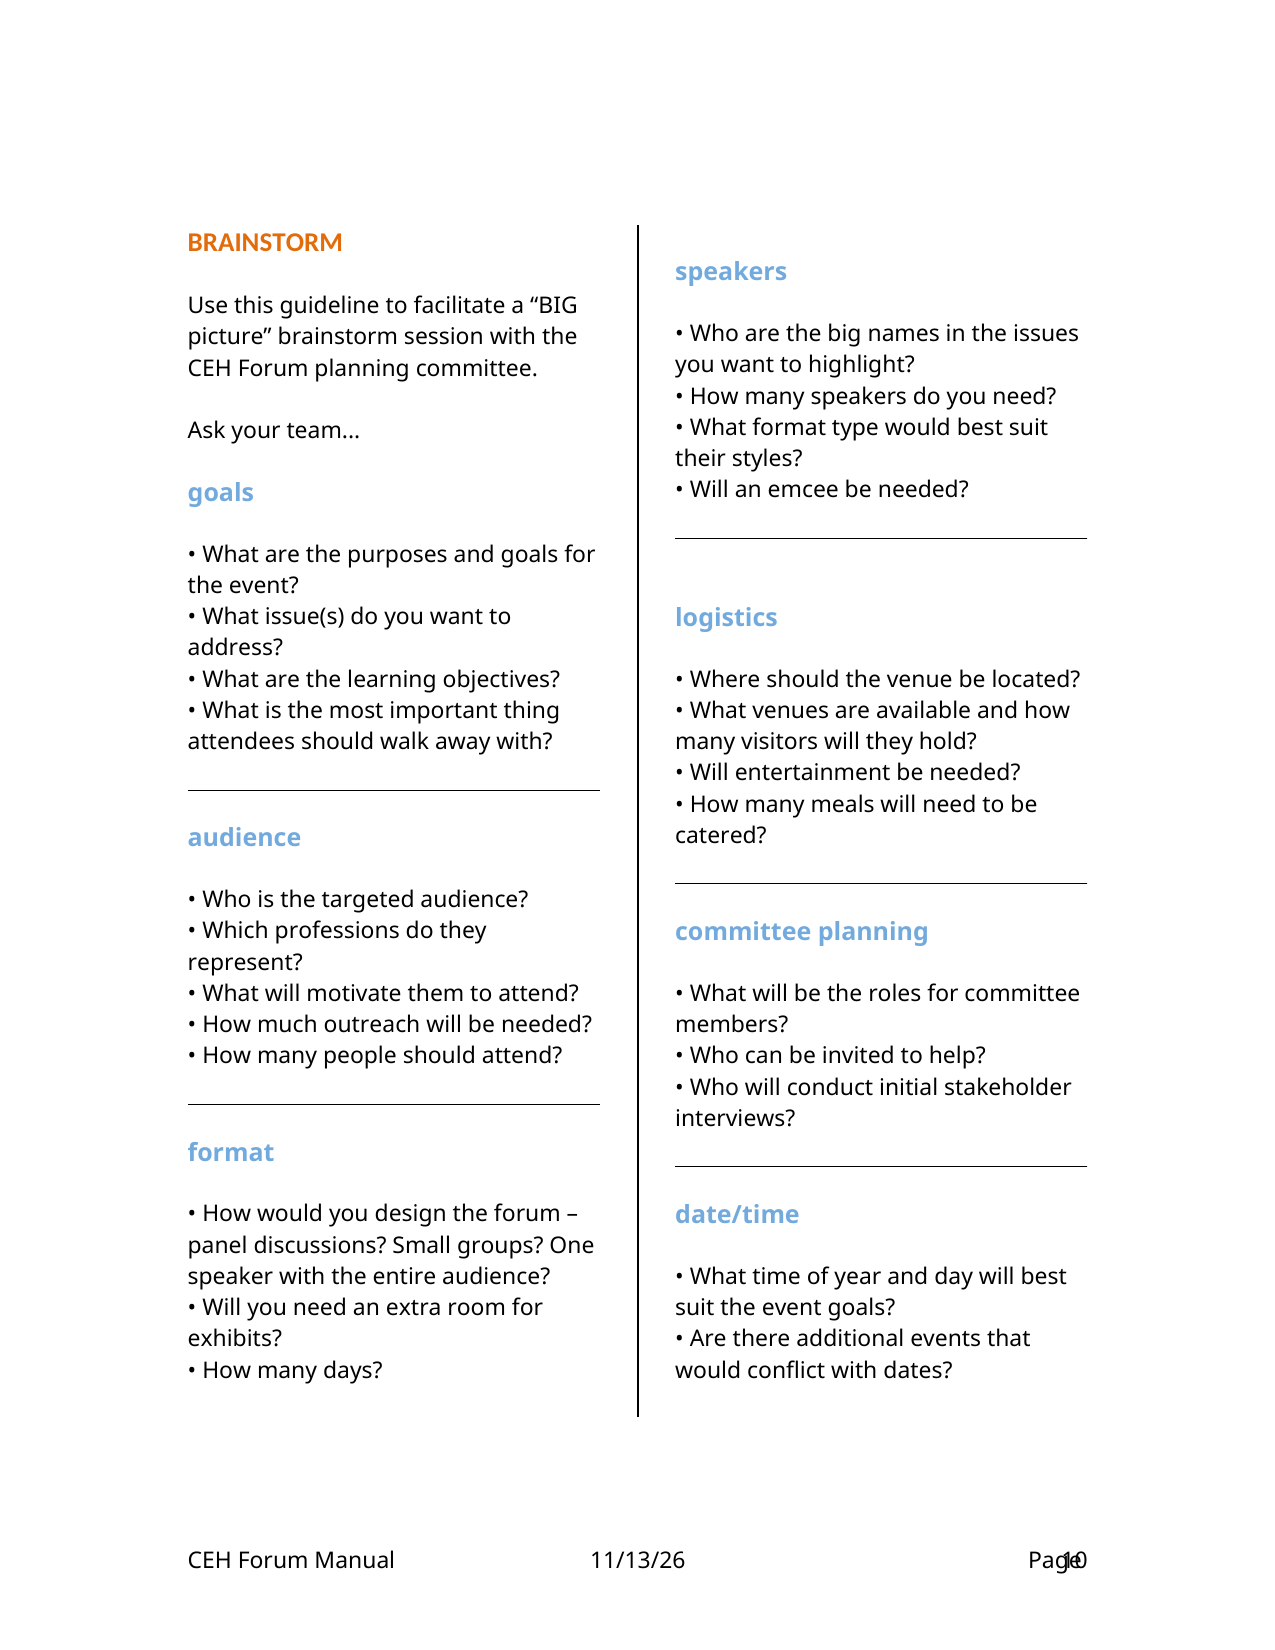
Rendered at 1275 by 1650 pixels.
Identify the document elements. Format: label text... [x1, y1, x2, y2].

text • Will you need an extra room for exhibits? [187, 1291, 600, 1354]
text goals [187, 474, 600, 508]
text • What will motivate them to attend? [187, 977, 600, 1008]
text • How many speakers do you need? [675, 379, 1087, 411]
text • Which professions do they represent? [187, 914, 600, 977]
text Use this guideline to facilitate a “BIG picture” brainstorm session with the CEH Forum planning committee. [187, 289, 600, 383]
text • How many people should attend? [187, 1039, 600, 1071]
text format [187, 1134, 600, 1168]
text • How much outreach will be needed? [187, 1008, 600, 1039]
subtitle BRAINSTORM [187, 225, 600, 258]
text • How many days? [187, 1354, 600, 1385]
text • What time of year and day will best suit the event goals? [675, 1260, 1087, 1322]
text speakers [675, 254, 1087, 288]
text committee planning [675, 914, 1087, 948]
text • What are the purposes and goals for the event? [187, 538, 600, 600]
text Ask your team... [187, 414, 600, 445]
text • What will be the roles for committee members? [675, 977, 1087, 1039]
text • What format type would best suit their styles? [675, 411, 1087, 473]
text • Will entertainment be needed? [675, 756, 1087, 788]
text • What issue(s) do you want to address? [187, 600, 600, 663]
text date/time [675, 1197, 1087, 1231]
text • How many meals will need to be catered? [675, 788, 1087, 850]
text • What is the most important thing attendees should walk away with? [187, 694, 600, 756]
text • What venues are available and how many visitors will they hold? [675, 694, 1087, 756]
text • Who will conduct initial stakeholder interviews? [675, 1071, 1087, 1133]
text • How would you design the forum – panel discussions? Small groups? One speaker with the entire audience? [187, 1197, 600, 1291]
text • Are there additional events that would conflict with dates? [675, 1322, 1087, 1385]
text audience [187, 820, 600, 854]
text • Who can be invited to help? [675, 1039, 1087, 1071]
text • Where should the venue be located? [675, 663, 1087, 694]
text logistics [675, 599, 1087, 633]
text • Who is the targeted audience? [187, 883, 600, 914]
text • Who are the big names in the issues you want to highlight? [675, 317, 1087, 379]
text • Will an emcee be needed? [675, 473, 1087, 504]
text • What are the learning objectives? [187, 663, 600, 694]
